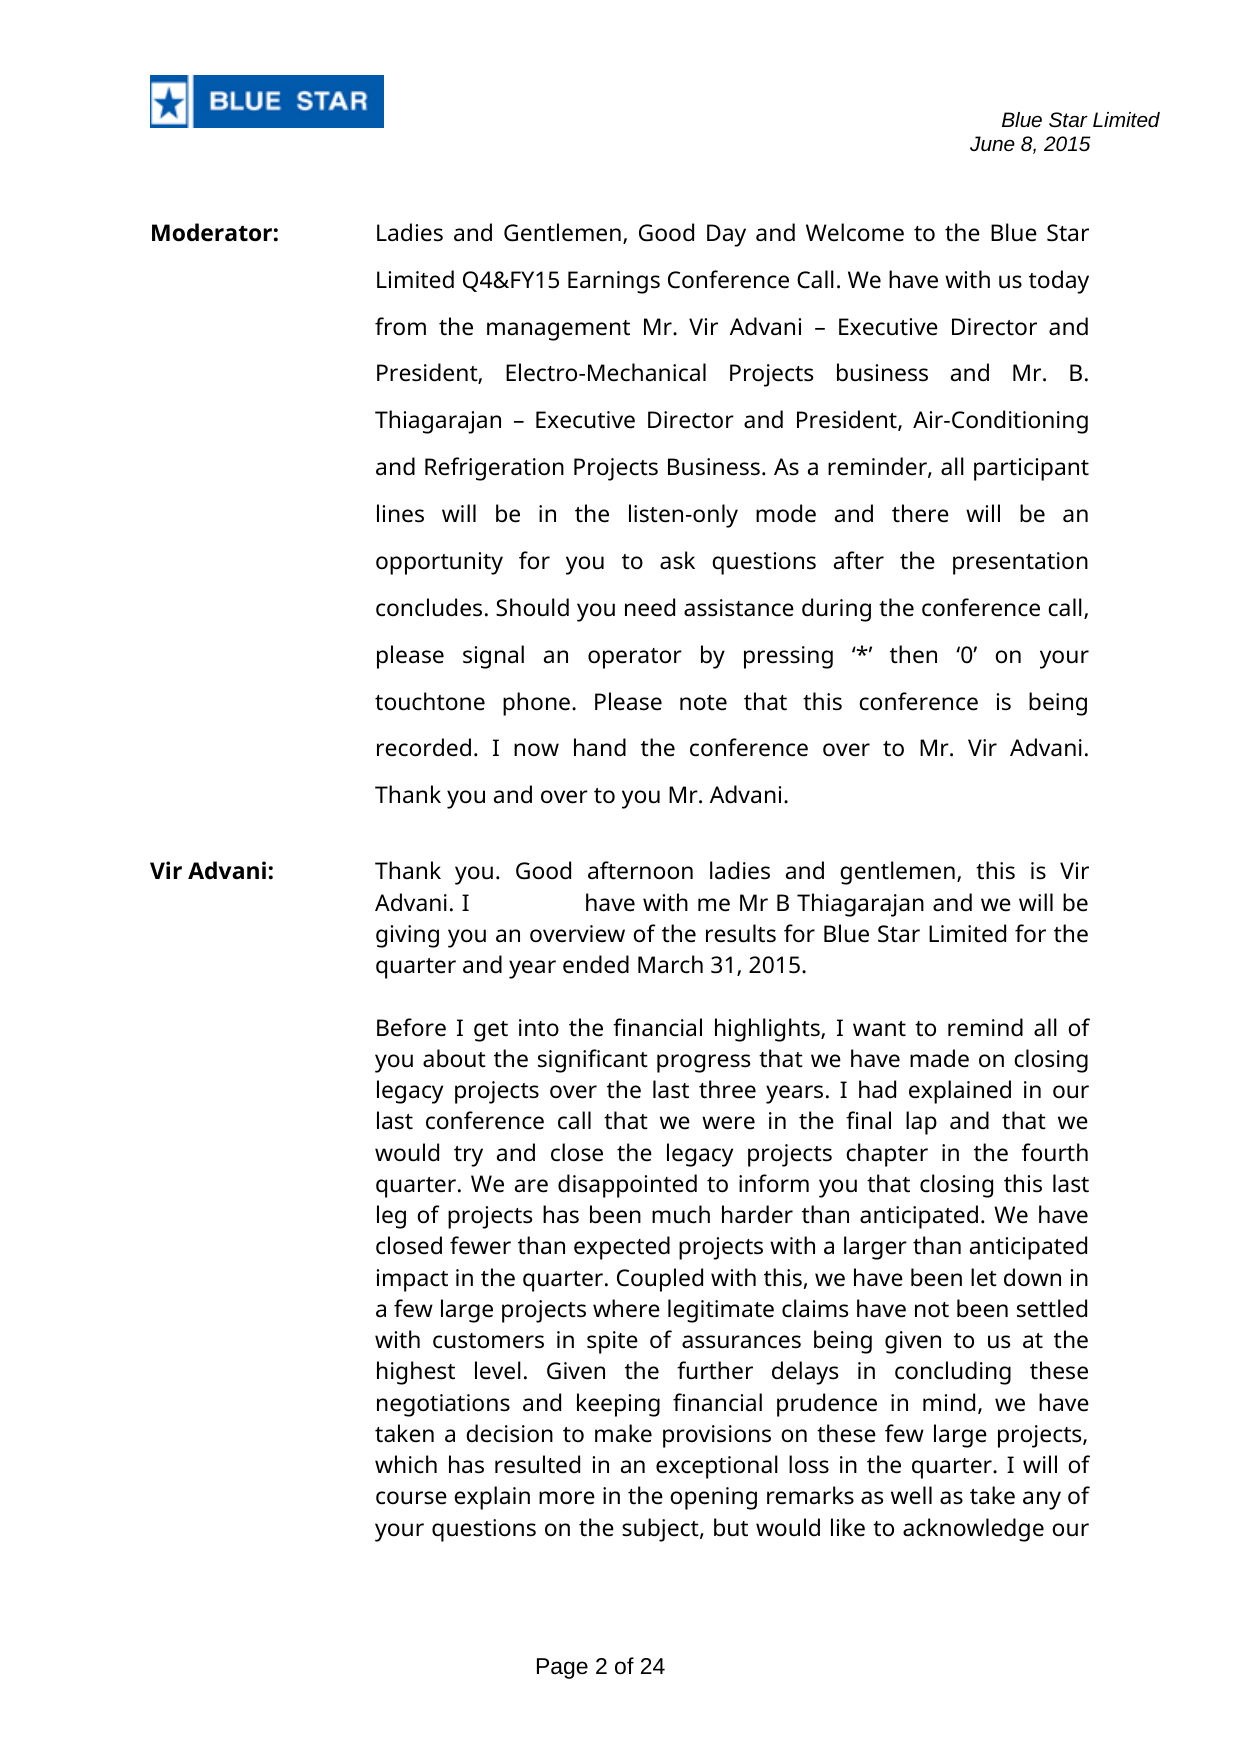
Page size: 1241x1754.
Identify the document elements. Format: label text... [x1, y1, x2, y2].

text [375, 1011, 1090, 1543]
text Moderator: Ladies and Gentlemen, Good Day and Welcome to the Blue Star Limited Q4&FY15 Earnings Conference Call. We have with us today from the management Mr. Vir Advani – Executive Director and President, Electro-Mechanical Projects business and Mr. B. Thiagarajan – Executive Director and President, Air-Conditioning and Refrigeration Projects Business. As a reminder, all participant lines will be in the listen-only mode and there will be an opportunity for you to ask questions after the presentation concludes. Should you need assistance during the conference call, please signal an operator by pressing ‘*’ then ‘0’ on your touchtone phone. Please note that this conference is being recorded. I now hand the conference over to Mr. Vir Advani. Thank you and over to you Mr. Advani. [150, 217, 1090, 810]
picture [150, 75, 384, 128]
text Vir Advani: Thank you. Good afternoon ladies and gentlemen, this is Vir Advani. I have with me Mr B Thiagarajan and we will be giving you an overview of the results for Blue Star Limited for the quarter and year ended March 31, 2015. [150, 855, 1090, 980]
